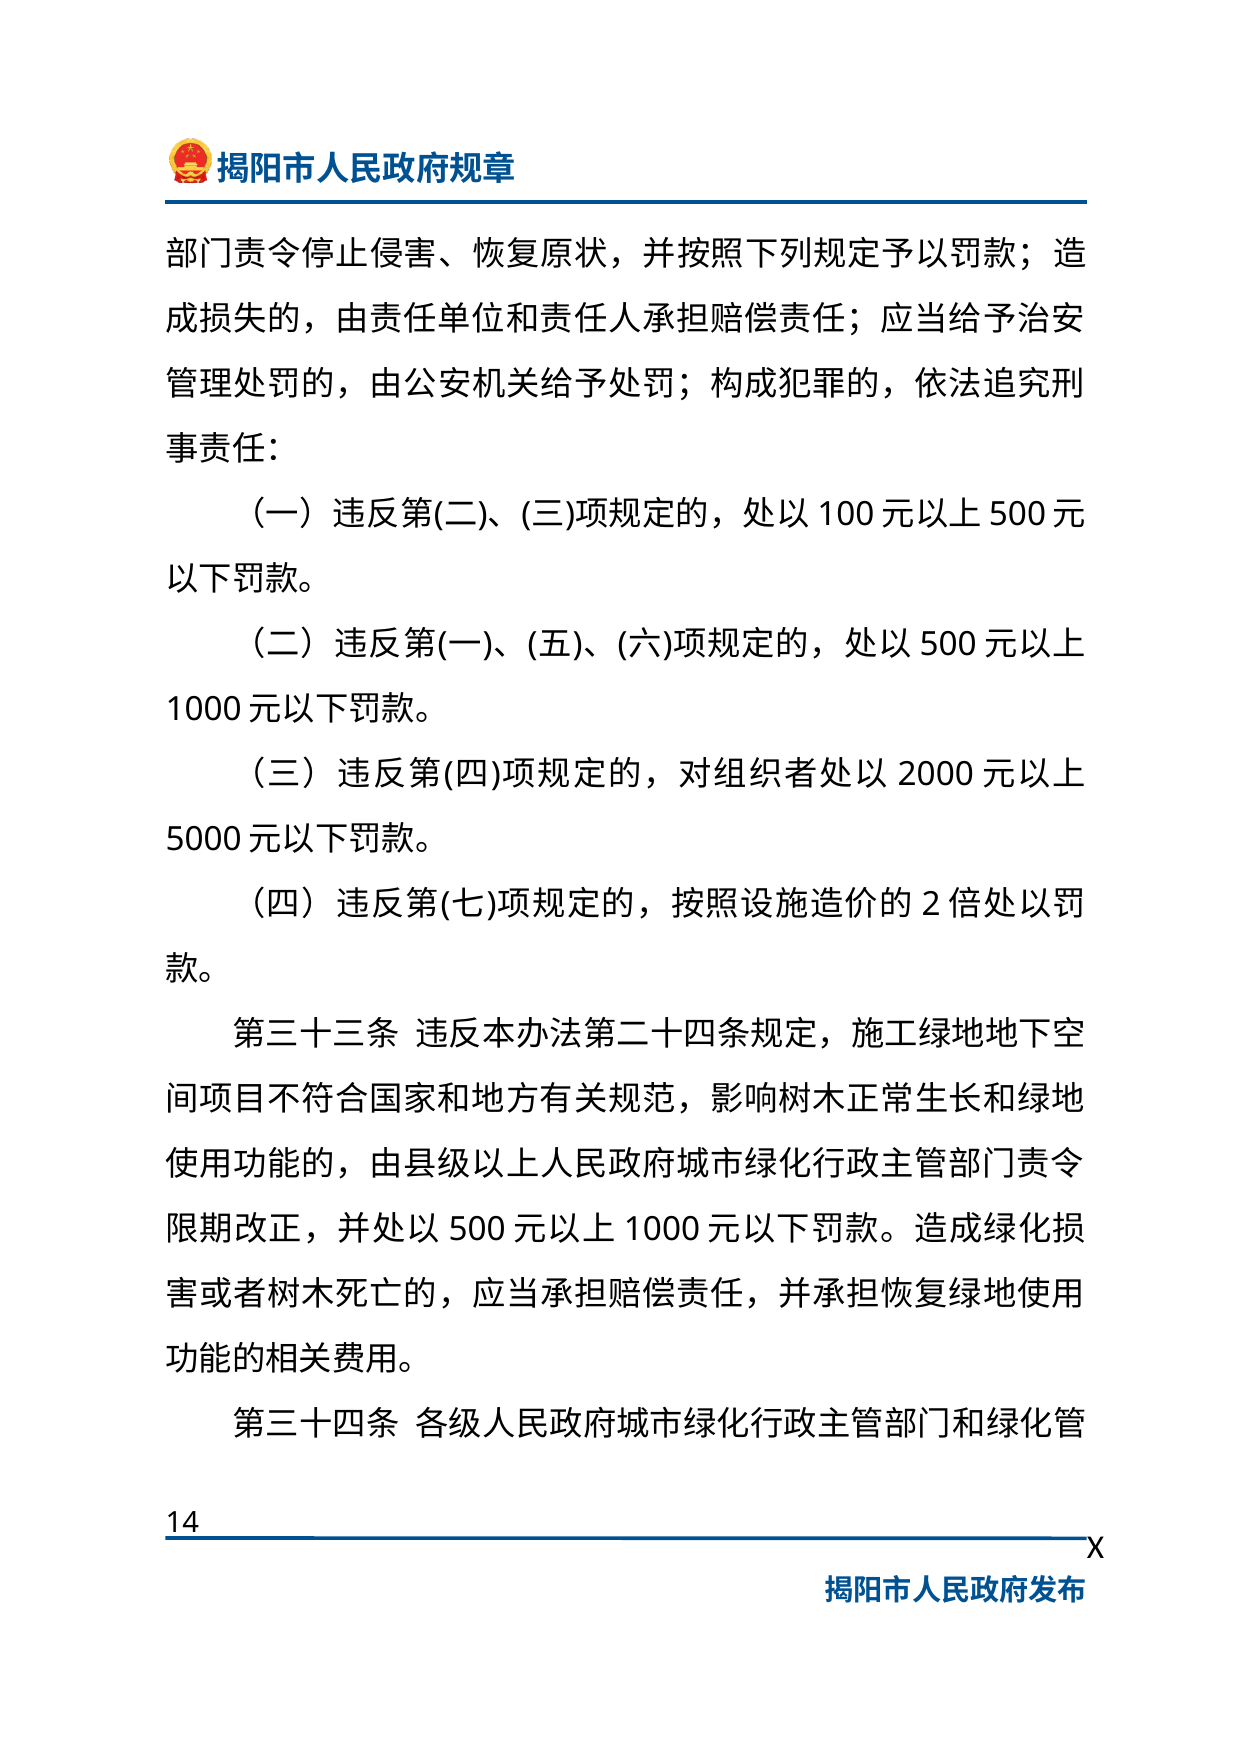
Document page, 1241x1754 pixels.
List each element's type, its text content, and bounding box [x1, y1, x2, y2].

text （三）违反第(四)项规定的，对组织者处以2000元以上5000元以下罚款。 [165, 739, 1087, 869]
picture [165, 136, 216, 187]
list （四）违反第(七)项规定的，按照设施造价的2倍处以罚款。 [165, 869, 1087, 999]
text 第三十二条 违反本办法第二十三条规定，实施损坏城市绿化及其设施的行为的，由县级以上人民政府城市绿化行政主管部门责令停止侵害、恢复原状，并按照下列规定予以罚款；造成损失的，由责任单位和责任人承担赔偿责任；应当给予治安管理处罚的，由公安机关给予处罚；构成犯罪的，依法追究刑事责任： [165, 219, 1087, 479]
text （一）违反第(二)、(三)项规定的，处以100元以上500元以下罚款。 [165, 479, 1087, 609]
text （二）违反第(一)、(五)、(六)项规定的，处以500元以上1000元以下罚款。 [165, 609, 1087, 739]
text 第三十三条 违反本办法第二十四条规定，施工绿地地下空间项目不符合国家和地方有关规范，影响树木正常生长和绿地使用功能的，由县级以上人民政府城市绿化行政主管部门责令限期改正，并处以500元以上1000元以下罚款。造成绿化损害或者树木死亡的，应当承担赔偿责任，并承担恢复绿地使用功能的相关费用。 [165, 999, 1087, 1389]
text 第三十四条 各级人民政府城市绿化行政主管部门和绿化管理单位的工作人员滥用职权，玩忽职守，徇私舞弊的，由其所在单位或者上级主管机关给予行政处分；造成损失的，应当予赔偿；构成犯罪的，依法追究刑事责任。 [165, 1389, 1087, 1454]
